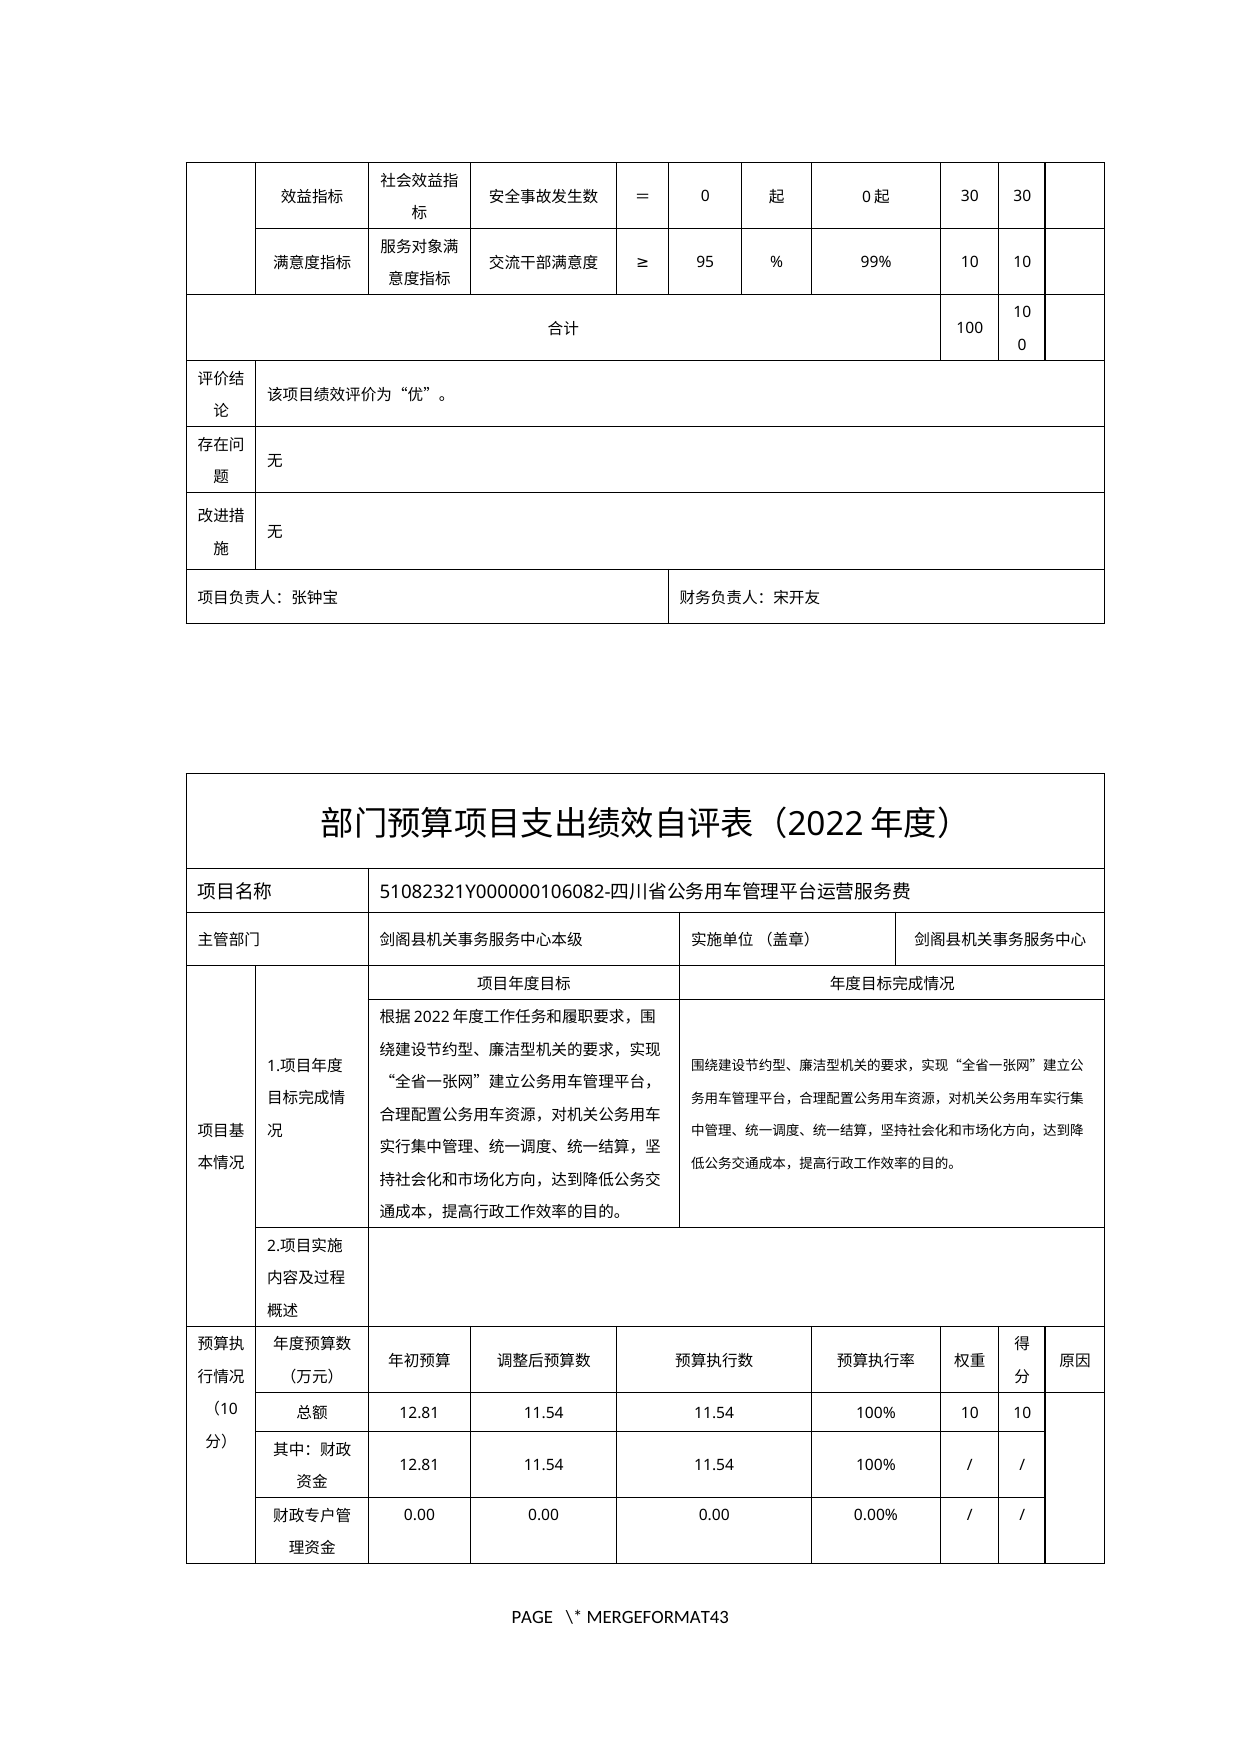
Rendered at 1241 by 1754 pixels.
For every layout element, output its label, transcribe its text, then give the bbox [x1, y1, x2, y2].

table_cell 2.项目实施内容及过程概述 [256, 1228, 368, 1326]
table_cell 项目负责人：张钟宝 [187, 570, 668, 623]
table_cell 10 [941, 229, 998, 294]
table_cell 预算执行率 [812, 1327, 940, 1392]
table_cell 年度目标完成情况 [680, 966, 1104, 999]
table_cell 围绕建设节约型、廉洁型机关的要求，实现“全省一张网”建立公务用车管理平台，合理配置公务用车资源，对机关公务用车实行集中管理、统一调度、统一结算，坚持社会化和市场化方向，达到降低公务交通成本，提高行政工作效率的目的。 [680, 1000, 1104, 1227]
table_cell 1.项目年度目标完成情况 [256, 966, 368, 1227]
table_cell ＝ [617, 163, 668, 228]
table_cell 11.54 [617, 1432, 811, 1497]
table_cell 存在问题 [187, 427, 255, 492]
table_cell 12.81 [369, 1393, 470, 1431]
table_cell 社会效益指标 [369, 163, 470, 228]
table_cell 安全事故发生数 [471, 163, 616, 228]
table_cell / [999, 1498, 1044, 1563]
table_cell / [999, 1432, 1044, 1497]
table_cell 合计 [187, 295, 940, 360]
table_cell 效益指标 [256, 163, 368, 228]
table_cell 10 [999, 229, 1044, 294]
table_cell 总额 [256, 1393, 368, 1431]
table_cell 100% [812, 1432, 940, 1497]
table_cell 改进措施 [187, 493, 255, 569]
table_cell 实施单位 （盖章） [680, 913, 895, 965]
table_cell 根据2022年度工作任务和履职要求，围绕建设节约型、廉洁型机关的要求，实现“全省一张网”建立公务用车管理平台，合理配置公务用车资源，对机关公务用车实行集中管理、统一调度、统一结算，坚持社会化和市场化方向，达到降低公务交通成本，提高行政工作效率的目的。 [369, 1000, 679, 1227]
table_cell 项目基本情况 [187, 966, 255, 1326]
table_cell 无 [256, 427, 1104, 492]
table_cell 权重 [941, 1327, 998, 1392]
table_cell 剑阁县机关事务服务中心 [896, 913, 1104, 965]
table_cell 原因 [1046, 1327, 1104, 1392]
table_cell 51082321Y000000106082-四川省公务用车管理平台运营服务费 [369, 869, 1104, 912]
table_cell 其中：财政资金 [256, 1432, 368, 1497]
table_cell 交流干部满意度 [471, 229, 616, 294]
table_cell 评价结论 [187, 361, 255, 426]
table_cell 30 [941, 163, 998, 228]
table_cell 预算执行情况（10分） [187, 1327, 255, 1563]
table_cell 得分 [999, 1327, 1044, 1392]
table_cell 主管部门 [187, 913, 368, 965]
table_cell 12.81 [369, 1432, 470, 1497]
table_cell 11.54 [471, 1432, 616, 1497]
table_cell [369, 1228, 1104, 1326]
table_cell 0.00 [617, 1498, 811, 1563]
table_cell 11.54 [617, 1393, 811, 1431]
table_cell [1046, 295, 1104, 360]
table_cell 0.00% [812, 1498, 940, 1563]
table_cell 100% [812, 1393, 940, 1431]
table_cell 起 [742, 163, 811, 228]
table_cell 0起 [812, 163, 940, 228]
table_cell 0.00 [369, 1498, 470, 1563]
table_cell 10 [941, 1393, 998, 1431]
table_cell 财政专户管理资金 [256, 1498, 368, 1563]
table_cell 0.00 [471, 1498, 616, 1563]
table_cell 年初预算 [369, 1327, 470, 1392]
table_cell 项目年度目标 [369, 966, 679, 999]
table_cell [1046, 229, 1104, 294]
table_cell ≥ [617, 229, 668, 294]
table_cell 0 [669, 163, 741, 228]
table_cell 无 [256, 493, 1104, 569]
table_header 部门预算项目支出绩效自评表（2022年度） [187, 774, 1104, 867]
table_cell 11.54 [471, 1393, 616, 1431]
table_cell % [742, 229, 811, 294]
table_cell 调整后预算数 [471, 1327, 616, 1392]
table_cell 95 [669, 229, 741, 294]
table_cell 预算执行数 [617, 1327, 811, 1392]
table_cell 满意度指标 [256, 229, 368, 294]
table_cell 100 [941, 295, 998, 360]
table_cell / [941, 1432, 998, 1497]
table_cell 99% [812, 229, 940, 294]
table_cell 服务对象满意度指标 [369, 229, 470, 294]
table_cell 30 [999, 163, 1044, 228]
table_cell 该项目绩效评价为“优”。 [256, 361, 1104, 426]
table_cell 项目名称 [187, 869, 368, 912]
table_cell 10 [999, 1393, 1044, 1431]
table_cell / [941, 1498, 998, 1563]
table_cell 财务负责人：宋开友 [669, 570, 1104, 623]
table_cell 剑阁县机关事务服务中心本级 [369, 913, 679, 965]
table_cell 年度预算数（万元） [256, 1327, 368, 1392]
table_cell 100 [999, 295, 1044, 360]
table_cell [1046, 1393, 1104, 1563]
table_cell [1046, 163, 1104, 228]
